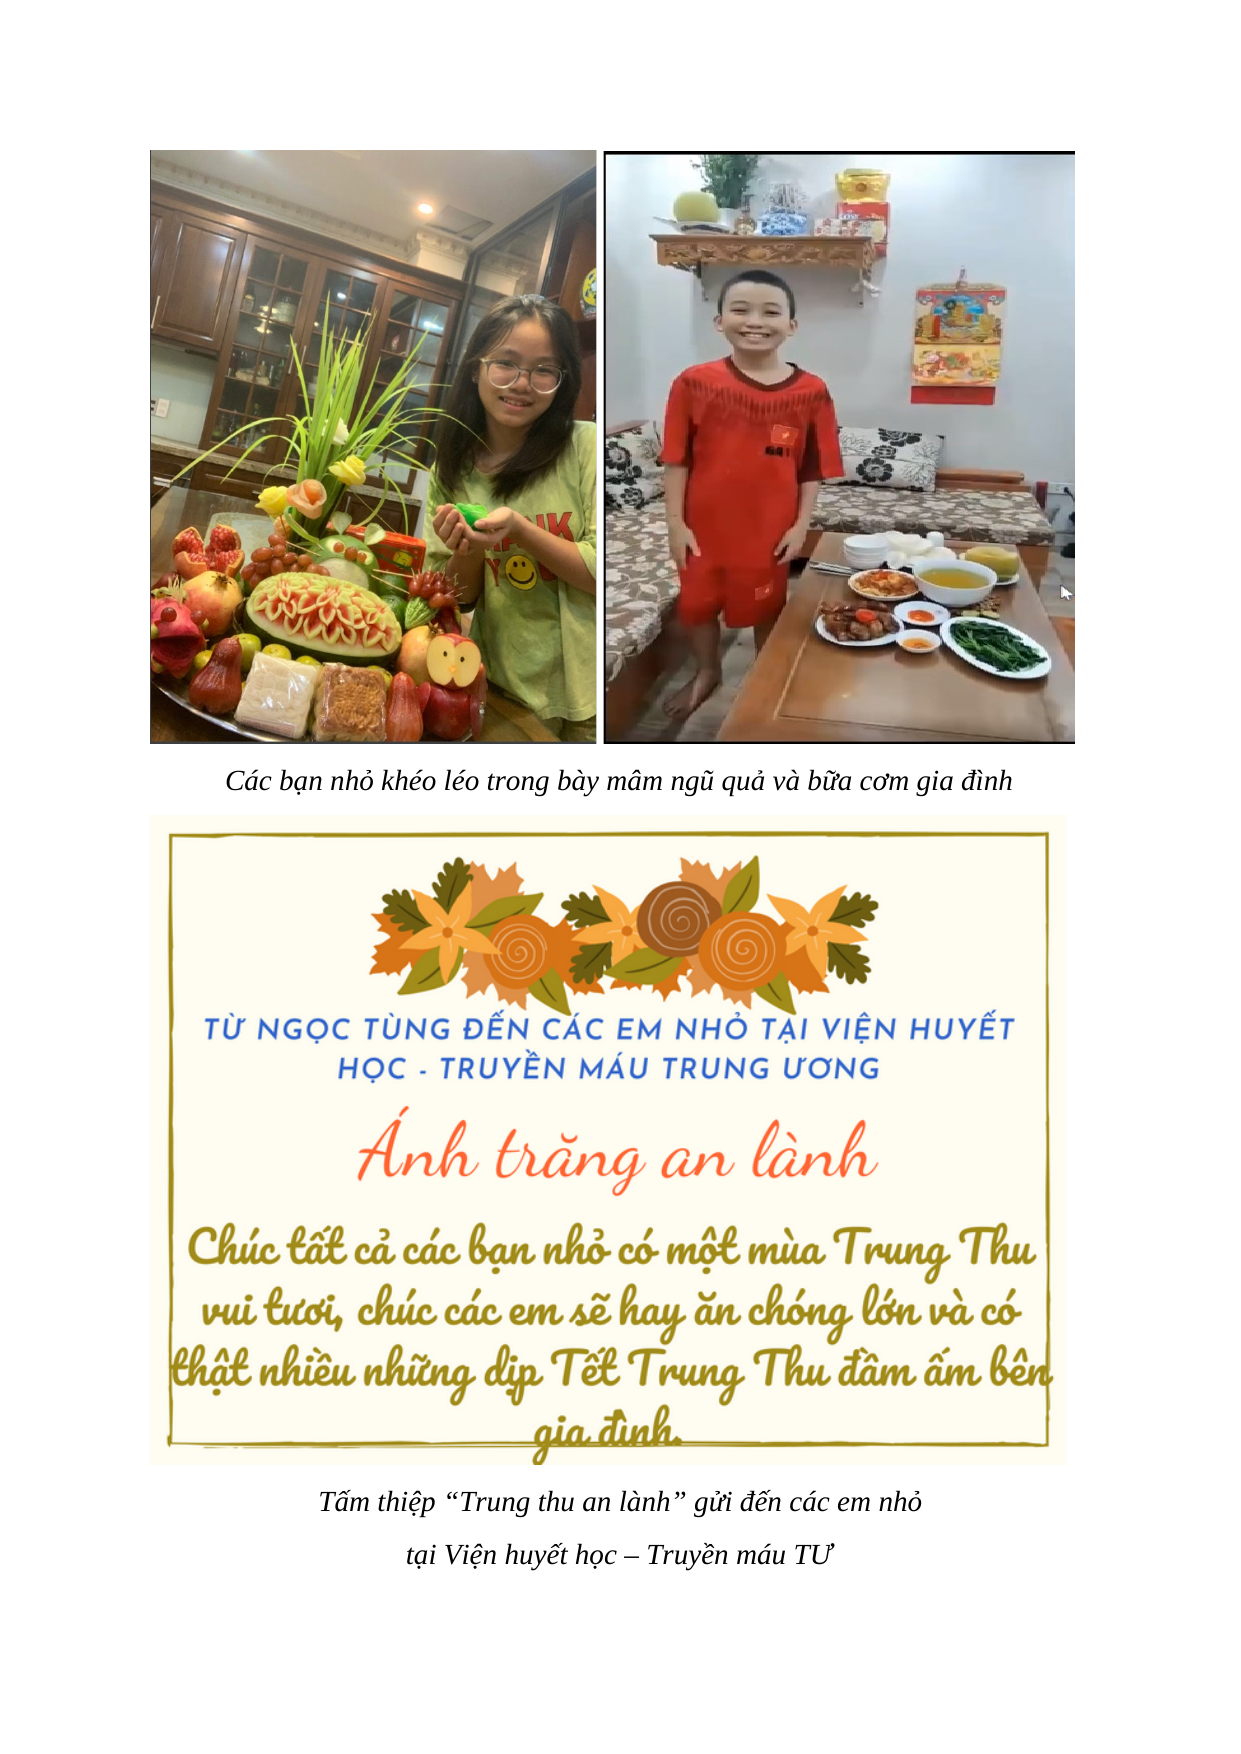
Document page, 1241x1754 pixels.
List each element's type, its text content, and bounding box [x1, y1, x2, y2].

picture [150, 150, 597, 744]
picture [603, 151, 1075, 744]
text Các bạn nhỏ khéo léo trong bày mâm ngũ quả và bữa cơm gia đình [150, 763, 1090, 797]
text Tấm thiệp “Trung thu an lành” gửi đến các em nhỏ [150, 1484, 1090, 1518]
picture [150, 815, 1067, 1465]
text tại Viện huyết học – Truyền máu TƯ [150, 1537, 1090, 1571]
